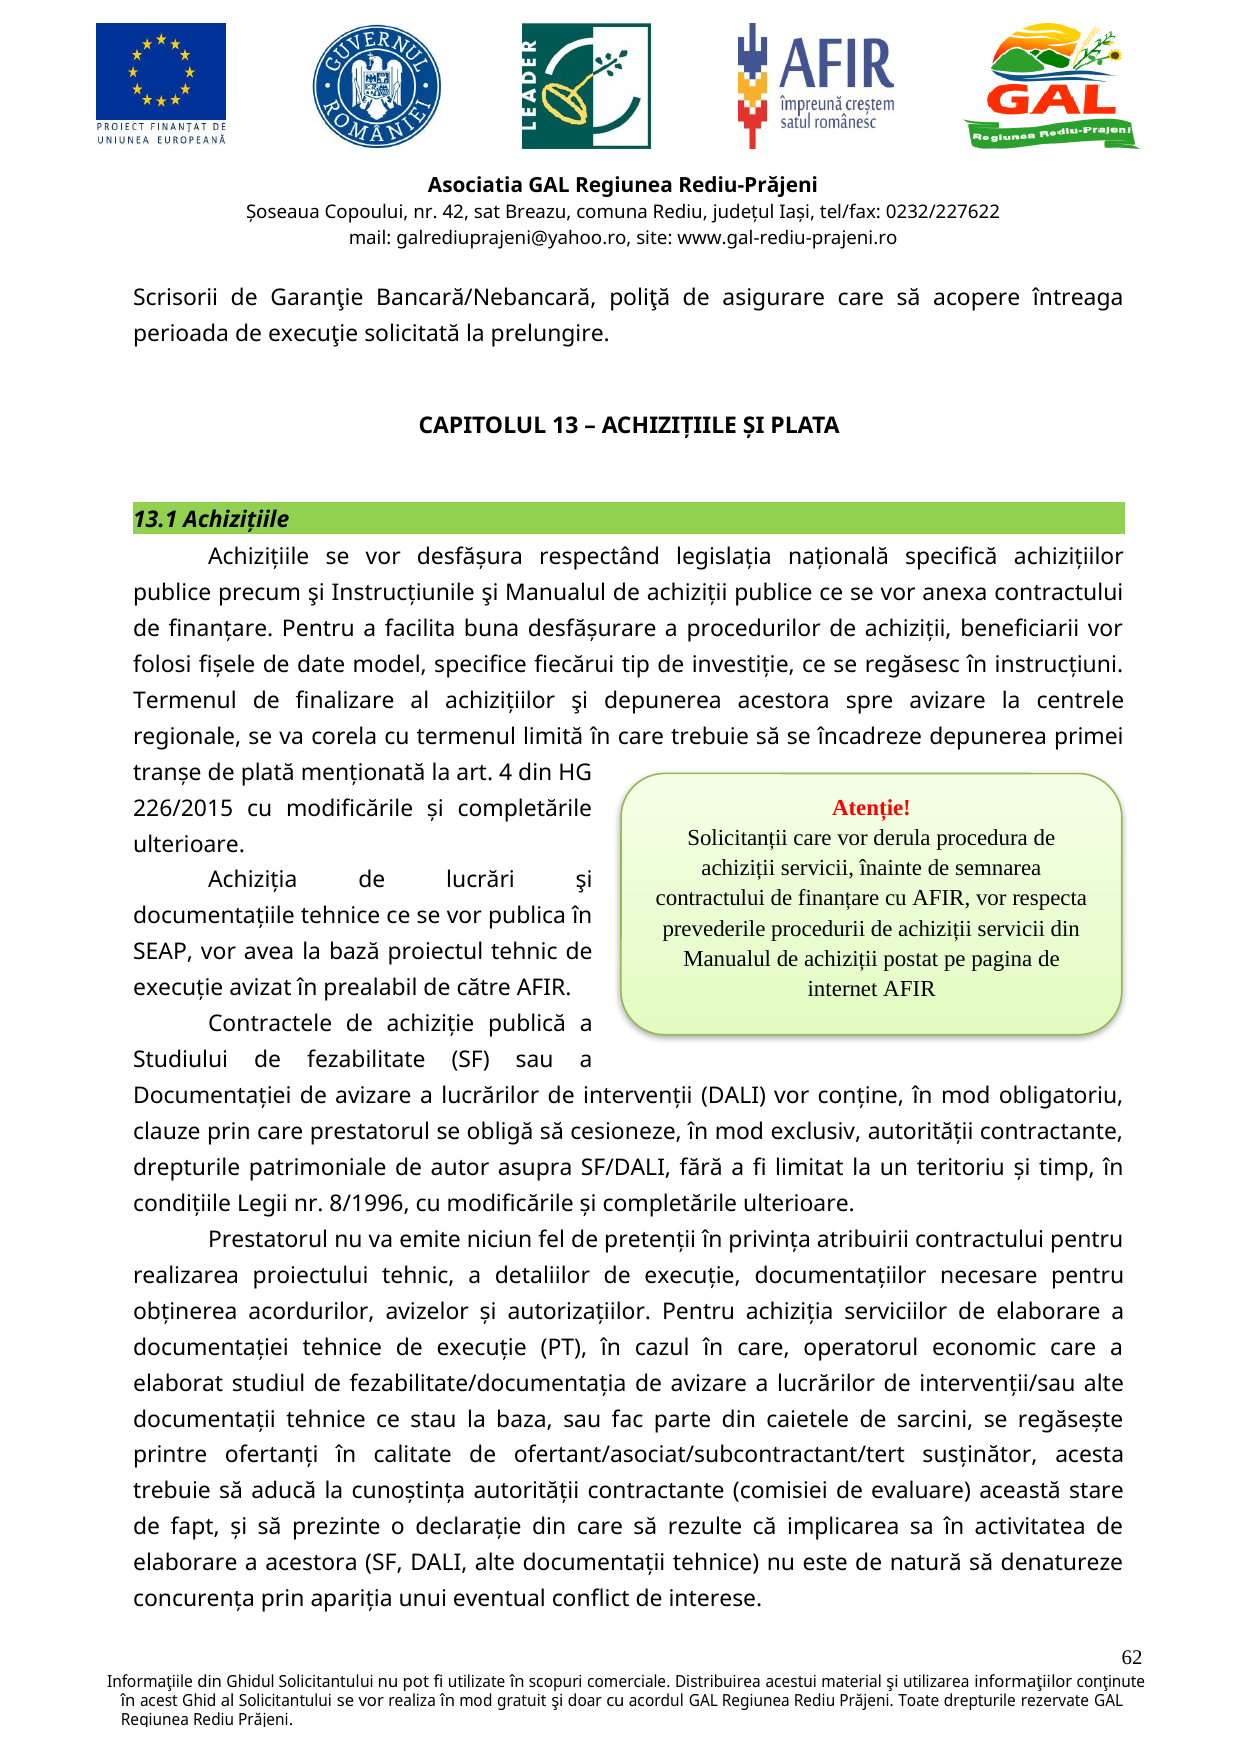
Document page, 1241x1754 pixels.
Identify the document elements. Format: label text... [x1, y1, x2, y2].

picture [738, 23, 894, 149]
text Achizițiile se vor desfășura respectând legislația națională specifică achizițiilor publice precum şi Instrucțiunile şi Manualul de achiziții publice ce se vor anexa contractului de finanțare. Pentru a facilita buna desfășurare a procedurilor de achiziții, beneficiarii vor folosi fișele de date model, specifice fiecărui tip de investiție, ce se regăsesc în instrucțiuni. Termenul de finalizare al achizițiilor şi depunerea acestora spre avizare la centrele regionale, se va corela cu termenul limită în care trebuie să se încadreze depunerea primei tranșe de plată menționată la art. 4 din HG 226/2015 cu modificările și completările ulterioare. [133, 540, 1125, 859]
text Prestatorul nu va emite niciun fel de pretenții în privința atribuirii contractului pentru realizarea proiectului tehnic, a detaliilor de execuție, documentațiilor necesare pentru obținerea acordurilor, avizelor și autorizațiilor. Pentru achiziția serviciilor de elaborare a documentației tehnice de execuție (PT), în cazul în care, operatorul economic care a elaborat studiul de fezabilitate/documentația de avizare a lucrărilor de intervenții/sau alte documentații tehnice ce stau la baza, sau fac parte din caietele de sarcini, se regăsește printre ofertanți în calitate de ofertant/asociat/subcontractant/tert susținător, acesta trebuie să aducă la cunoștința autorității contractante (comisiei de evaluare) această stare de fapt, și să prezinte o declarație din care să rezulte că implicarea sa în activitatea de elaborare a acestora (SF, DALI, alte documentații tehnice) nu este de natură să denatureze concurența prin apariția unui eventual conflict de interese. [133, 1223, 1125, 1613]
subtitle CAPITOLUL 13 – ACHIZIȚIILE ȘI PLATA [133, 409, 1125, 440]
picture [963, 23, 1141, 149]
text Achiziția de lucrări şi documentațiile tehnice ce se vor publica în SEAP, vor avea la bază proiectul tehnic de execuție avizat în prealabil de către AFIR. [133, 863, 616, 1002]
picture [522, 23, 651, 149]
text Contractele de achiziție publică a Studiului de fezabilitate (SF) sau a Documentației de avizare a lucrărilor de intervenții (DALI) vor conține, în mod obligatoriu, clauze prin care prestatorul se obligă să cesioneze, în mod exclusiv, autorității contractante, drepturile patrimoniale de autor asupra SF/DALI, fără a fi limitat la un teritoriu și timp, în condițiile Legii nr. 8/1996, cu modificările și completările ulterioare. [133, 1007, 1125, 1218]
subtitle 13.1 Achizițiile [133, 502, 1125, 534]
picture [96, 23, 226, 149]
picture [311, 23, 442, 149]
